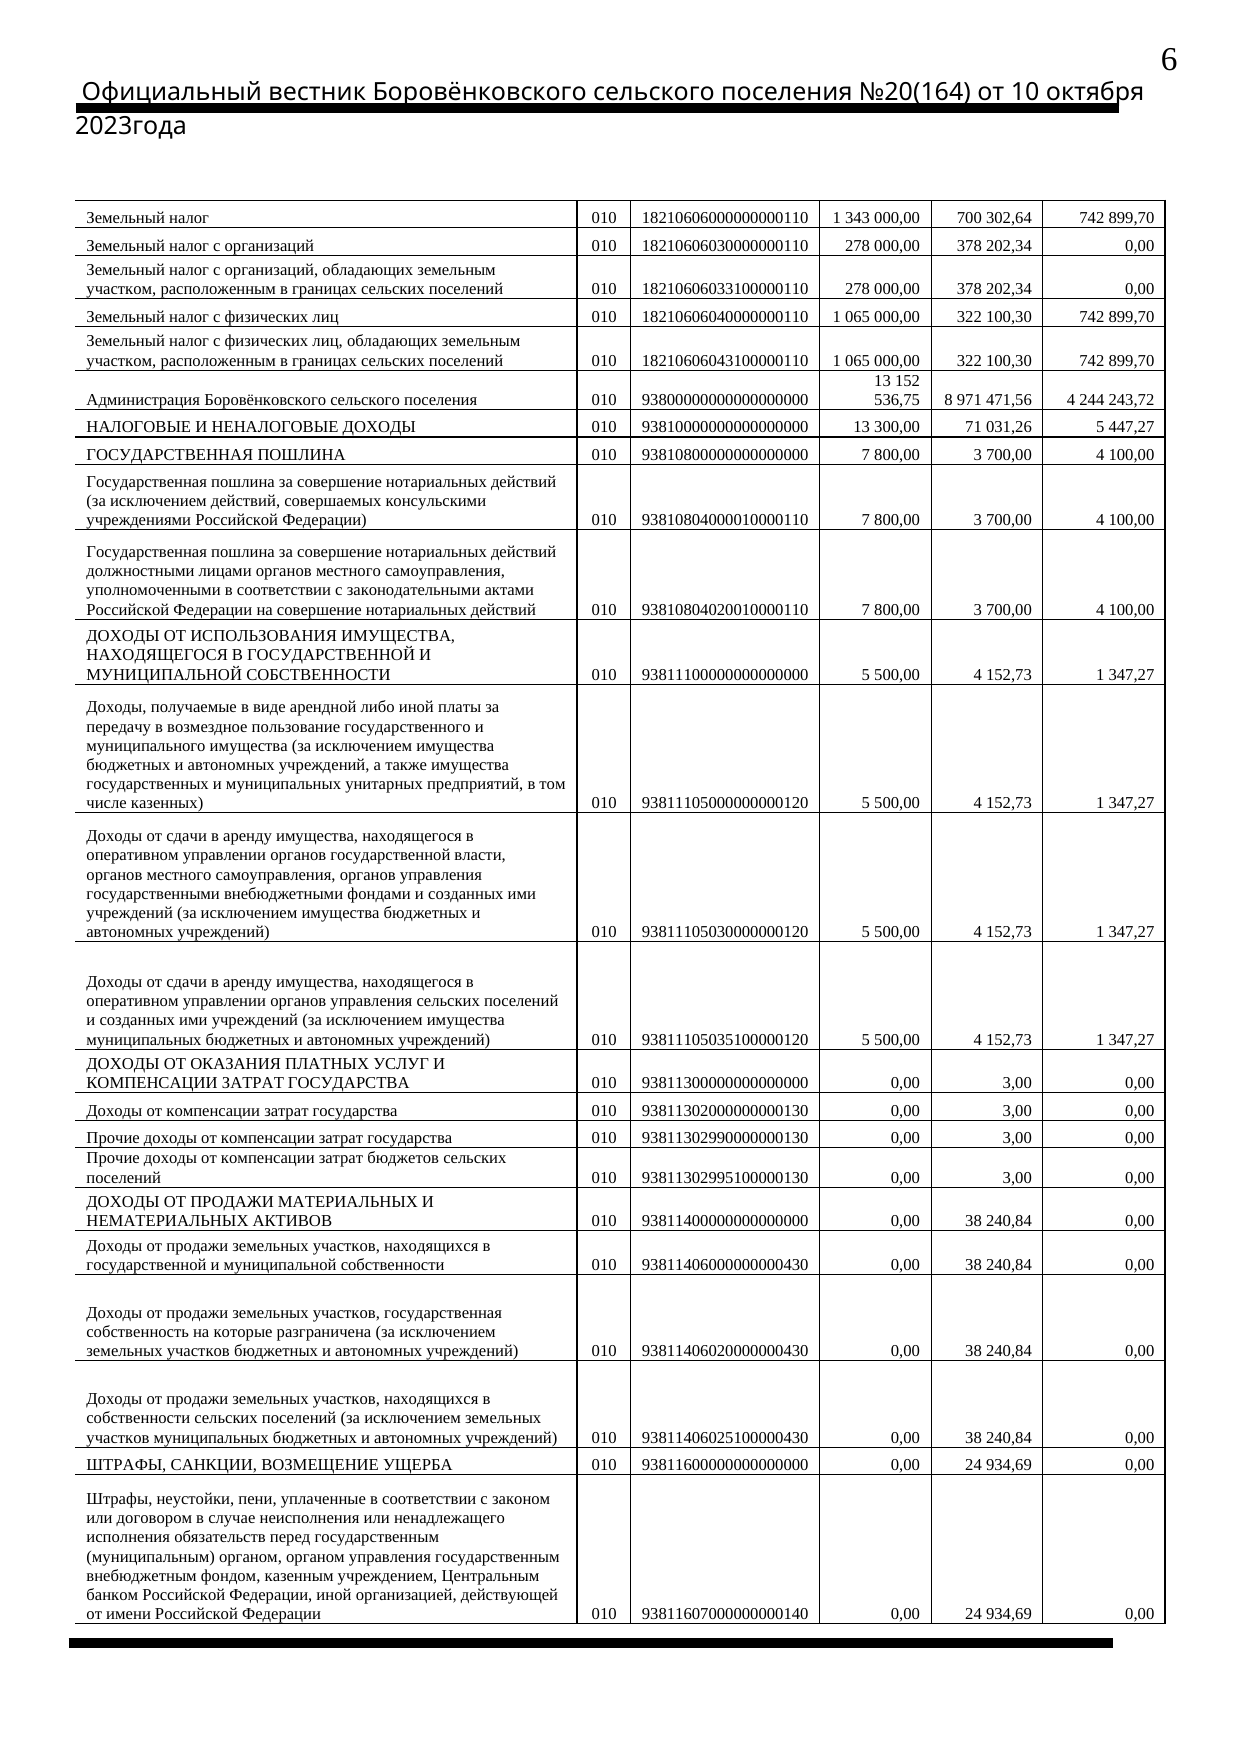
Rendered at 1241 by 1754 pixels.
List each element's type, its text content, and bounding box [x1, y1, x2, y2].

table_cell 3,00 [932, 1050, 1042, 1092]
table_cell НАЛОГОВЫЕ И НЕНАЛОГОВЫЕ ДОХОДЫ [75, 410, 576, 436]
table_cell 93811406000000000430 [631, 1231, 819, 1274]
table_cell 7 800,00 [820, 465, 931, 529]
table_cell 1 347,27 [1043, 620, 1164, 683]
table_cell 5 500,00 [820, 620, 931, 683]
table_cell 0,00 [1043, 1275, 1164, 1360]
table_cell 93811105030000000120 [631, 813, 819, 941]
table_cell 38 240,84 [932, 1188, 1042, 1230]
table_cell 0,00 [1043, 1148, 1164, 1187]
table_cell 010 [578, 201, 630, 227]
table_cell 742 899,70 [1043, 299, 1164, 326]
table_cell 0,00 [1043, 256, 1164, 298]
table_cell 93811302000000000130 [631, 1093, 819, 1120]
table_cell 4 152,73 [932, 942, 1042, 1048]
table_cell 278 000,00 [820, 256, 931, 298]
table_cell 93811300000000000000 [631, 1050, 819, 1092]
table_cell 010 [578, 327, 630, 369]
table_cell 0,00 [820, 1050, 931, 1092]
table_cell Доходы от продажи земельных участков, находящихся в государственной и муниципальной собственности [75, 1231, 576, 1274]
table_cell 3 700,00 [932, 438, 1042, 464]
table_cell 0,00 [1043, 228, 1164, 254]
table_cell 4 244 243,72 [1043, 371, 1164, 409]
table_cell 742 899,70 [1043, 201, 1164, 227]
table_cell Земельный налог с организаций [75, 228, 576, 254]
table_cell Государственная пошлина за совершение нотариальных действий (за исключением действий, совершаемых консульскими учреждениями Российской Федерации) [75, 465, 576, 529]
table_cell 18210606043100000110 [631, 327, 819, 369]
table_cell 0,00 [820, 1275, 931, 1360]
table_cell Прочие доходы от компенсации затрат государства [75, 1121, 576, 1147]
table_cell 8 971 471,56 [932, 371, 1042, 409]
table_cell 38 240,84 [932, 1361, 1042, 1447]
table_cell 4 100,00 [1043, 530, 1164, 618]
table_cell 18210606000000000110 [631, 201, 819, 227]
table_cell 0,00 [1043, 1231, 1164, 1274]
table_cell 0,00 [820, 1093, 931, 1120]
table_cell 24 934,69 [932, 1448, 1042, 1474]
table_cell 93810800000000000000 [631, 438, 819, 464]
table_cell 1 347,27 [1043, 942, 1164, 1048]
table_cell Администрация Боровёнковского сельского поселения [75, 371, 576, 409]
table_cell 010 [578, 1148, 630, 1187]
table_cell Штрафы, неустойки, пени, уплаченные в соответствии с законом или договором в случае неисполнения или ненадлежащего исполнения обязательств перед государственным (муниципальным) органом, органом управления государственным внебюджетным фондом, казенным учреждением, Центральным банком Российской Федерации, иной организацией, действующей от имени Российской Федерации [75, 1475, 576, 1623]
table_cell 0,00 [1043, 1121, 1164, 1147]
table_cell 93811302990000000130 [631, 1121, 819, 1147]
table_cell Доходы, получаемые в виде арендной либо иной платы за передачу в возмездное пользование государственного и муниципального имущества (за исключением имущества бюджетных и автономных учреждений, а также имущества государственных и муниципальных унитарных предприятий, в том числе казенных) [75, 685, 576, 812]
table_cell 010 [578, 620, 630, 683]
table_cell 010 [578, 685, 630, 812]
table_cell 1 347,27 [1043, 813, 1164, 941]
table_cell 93811406020000000430 [631, 1275, 819, 1360]
table_cell 3,00 [932, 1121, 1042, 1147]
table_cell 010 [578, 530, 630, 618]
table_cell 13 152 536,75 [820, 371, 931, 409]
table_cell 38 240,84 [932, 1275, 1042, 1360]
table_cell 278 000,00 [820, 228, 931, 254]
table_cell Доходы от сдачи в аренду имущества, находящегося в оперативном управлении органов государственной власти, органов местного самоуправления, органов управления государственными внебюджетными фондами и созданных ими учреждений (за исключением имущества бюджетных и автономных учреждений) [75, 813, 576, 941]
table_cell 93811105035100000120 [631, 942, 819, 1048]
table_cell 010 [578, 1231, 630, 1274]
table_cell 010 [578, 1050, 630, 1092]
table_cell 3,00 [932, 1093, 1042, 1120]
table_cell 0,00 [1043, 1093, 1164, 1120]
table_cell 3,00 [932, 1148, 1042, 1187]
table_cell ГОСУДАРСТВЕННАЯ ПОШЛИНА [75, 438, 576, 464]
table_cell 0,00 [820, 1448, 931, 1474]
table_cell 1 343 000,00 [820, 201, 931, 227]
table_cell 4 152,73 [932, 685, 1042, 812]
table_cell 0,00 [1043, 1448, 1164, 1474]
table_cell ДОХОДЫ ОТ ОКАЗАНИЯ ПЛАТНЫХ УСЛУГ И КОМПЕНСАЦИИ ЗАТРАТ ГОСУДАРСТВА [75, 1050, 576, 1092]
table_cell 010 [578, 1275, 630, 1360]
table_cell 010 [578, 942, 630, 1048]
table_cell 93810804000010000110 [631, 465, 819, 529]
table_cell ДОХОДЫ ОТ ИСПОЛЬЗОВАНИЯ ИМУЩЕСТВА, НАХОДЯЩЕГОСЯ В ГОСУДАРСТВЕННОЙ И МУНИЦИПАЛЬНОЙ СОБСТВЕННОСТИ [75, 620, 576, 683]
table_cell ШТРАФЫ, САНКЦИИ, ВОЗМЕЩЕНИЕ УЩЕРБА [75, 1448, 576, 1474]
table_cell 0,00 [1043, 1475, 1164, 1623]
table_cell 010 [578, 465, 630, 529]
table_cell 010 [578, 410, 630, 436]
table_cell 0,00 [1043, 1050, 1164, 1092]
table_cell 010 [578, 1093, 630, 1120]
table_cell 71 031,26 [932, 410, 1042, 436]
table_cell 1 347,27 [1043, 685, 1164, 812]
table_cell 010 [578, 228, 630, 254]
table_cell 010 [578, 1361, 630, 1447]
table_cell 3 700,00 [932, 530, 1042, 618]
table_cell 0,00 [1043, 1361, 1164, 1447]
table_cell Земельный налог [75, 201, 576, 227]
table_cell 93811105000000000120 [631, 685, 819, 812]
table_cell 010 [578, 1475, 630, 1623]
table_cell 18210606033100000110 [631, 256, 819, 298]
table_cell 7 800,00 [820, 530, 931, 618]
table_cell 4 152,73 [932, 620, 1042, 683]
table_cell 0,00 [1043, 1188, 1164, 1230]
table_cell 378 202,34 [932, 228, 1042, 254]
table_cell 5 447,27 [1043, 410, 1164, 436]
table_cell 010 [578, 371, 630, 409]
table_cell Земельный налог с организаций, обладающих земельным участком, расположенным в границах сельских поселений [75, 256, 576, 298]
table_cell 38 240,84 [932, 1231, 1042, 1274]
table_cell 4 100,00 [1043, 438, 1164, 464]
table_cell 24 934,69 [932, 1475, 1042, 1623]
table_cell 010 [578, 1121, 630, 1147]
table_cell 4 152,73 [932, 813, 1042, 941]
table_cell Доходы от сдачи в аренду имущества, находящегося в оперативном управлении органов управления сельских поселений и созданных ими учреждений (за исключением имущества муниципальных бюджетных и автономных учреждений) [75, 942, 576, 1048]
table_cell 010 [578, 1188, 630, 1230]
table_cell 93811607000000000140 [631, 1475, 819, 1623]
table_cell 0,00 [820, 1361, 931, 1447]
table_cell 322 100,30 [932, 327, 1042, 369]
table_cell 010 [578, 1448, 630, 1474]
table_cell 93810804020010000110 [631, 530, 819, 618]
table_cell 93810000000000000000 [631, 410, 819, 436]
table_cell 010 [578, 438, 630, 464]
table_cell 93800000000000000000 [631, 371, 819, 409]
table_cell 4 100,00 [1043, 465, 1164, 529]
table_cell 1 065 000,00 [820, 327, 931, 369]
table_cell 010 [578, 299, 630, 326]
table_cell 0,00 [820, 1475, 931, 1623]
table_cell Земельный налог с физических лиц, обладающих земельным участком, расположенным в границах сельских поселений [75, 327, 576, 369]
table_cell 010 [578, 813, 630, 941]
table_cell 18210606030000000110 [631, 228, 819, 254]
table_cell 93811100000000000000 [631, 620, 819, 683]
table_cell Доходы от компенсации затрат государства [75, 1093, 576, 1120]
table_cell Доходы от продажи земельных участков, государственная собственность на которые разграничена (за исключением земельных участков бюджетных и автономных учреждений) [75, 1275, 576, 1360]
table_cell 700 302,64 [932, 201, 1042, 227]
table_cell 378 202,34 [932, 256, 1042, 298]
table_cell 93811302995100000130 [631, 1148, 819, 1187]
table_cell 13 300,00 [820, 410, 931, 436]
table_cell 5 500,00 [820, 942, 931, 1048]
table_cell Земельный налог с физических лиц [75, 299, 576, 326]
table_cell 7 800,00 [820, 438, 931, 464]
table_cell 93811400000000000000 [631, 1188, 819, 1230]
table_cell Государственная пошлина за совершение нотариальных действий должностными лицами органов местного самоуправления, уполномоченными в соответствии с законодательными актами Российской Федерации на совершение нотариальных действий [75, 530, 576, 618]
table_cell 18210606040000000110 [631, 299, 819, 326]
table_cell 0,00 [820, 1148, 931, 1187]
table_cell Доходы от продажи земельных участков, находящихся в собственности сельских поселений (за исключением земельных участков муниципальных бюджетных и автономных учреждений) [75, 1361, 576, 1447]
table_cell Прочие доходы от компенсации затрат бюджетов сельских поселений [75, 1148, 576, 1187]
table_cell ДОХОДЫ ОТ ПРОДАЖИ МАТЕРИАЛЬНЫХ И НЕМАТЕРИАЛЬНЫХ АКТИВОВ [75, 1188, 576, 1230]
table_cell 0,00 [820, 1121, 931, 1147]
table_cell 5 500,00 [820, 813, 931, 941]
table_cell 742 899,70 [1043, 327, 1164, 369]
table_cell 1 065 000,00 [820, 299, 931, 326]
table_cell 3 700,00 [932, 465, 1042, 529]
table_cell 010 [578, 256, 630, 298]
table_cell 5 500,00 [820, 685, 931, 812]
table_cell 322 100,30 [932, 299, 1042, 326]
table_cell 0,00 [820, 1231, 931, 1274]
table_cell 0,00 [820, 1188, 931, 1230]
table_cell 93811600000000000000 [631, 1448, 819, 1474]
table_cell 93811406025100000430 [631, 1361, 819, 1447]
